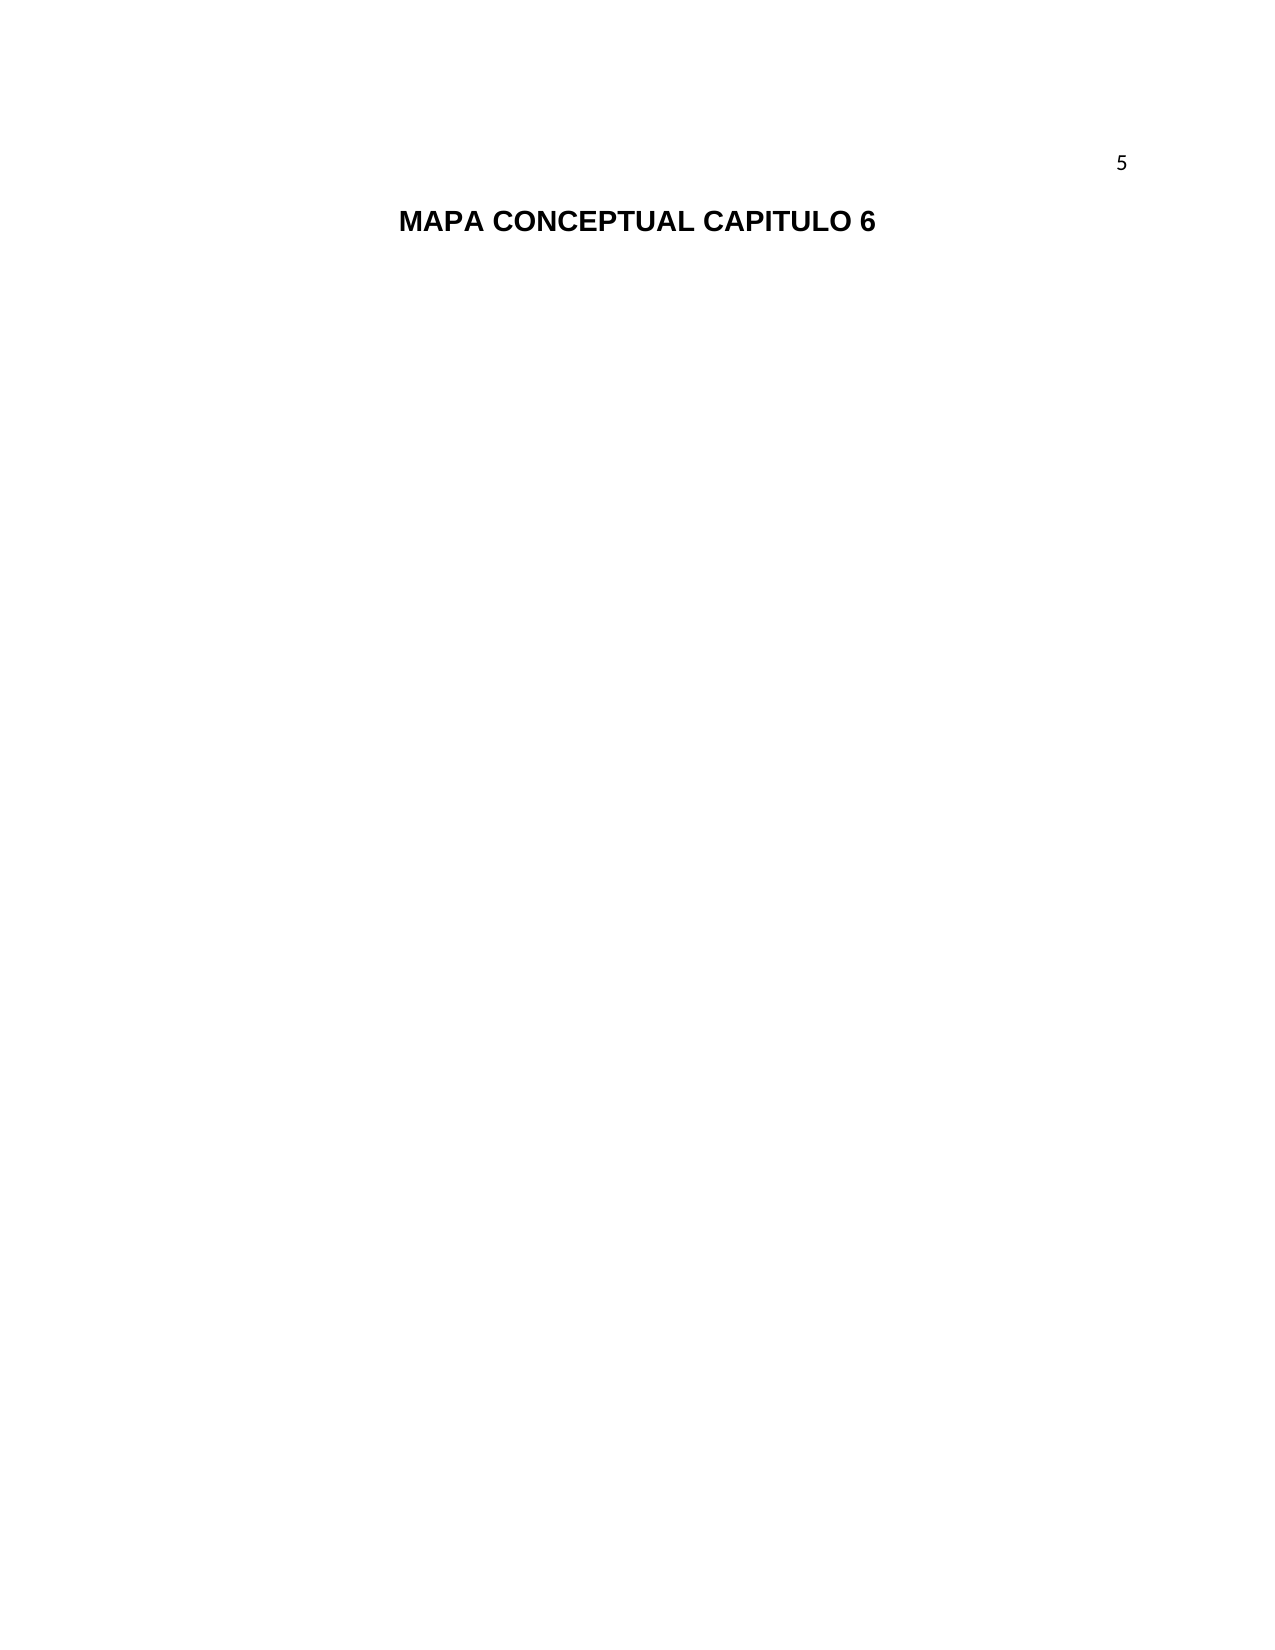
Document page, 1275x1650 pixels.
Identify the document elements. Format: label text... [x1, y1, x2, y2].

text MAPA CONCEPTUAL CAPITULO 6 [148, 204, 1127, 237]
